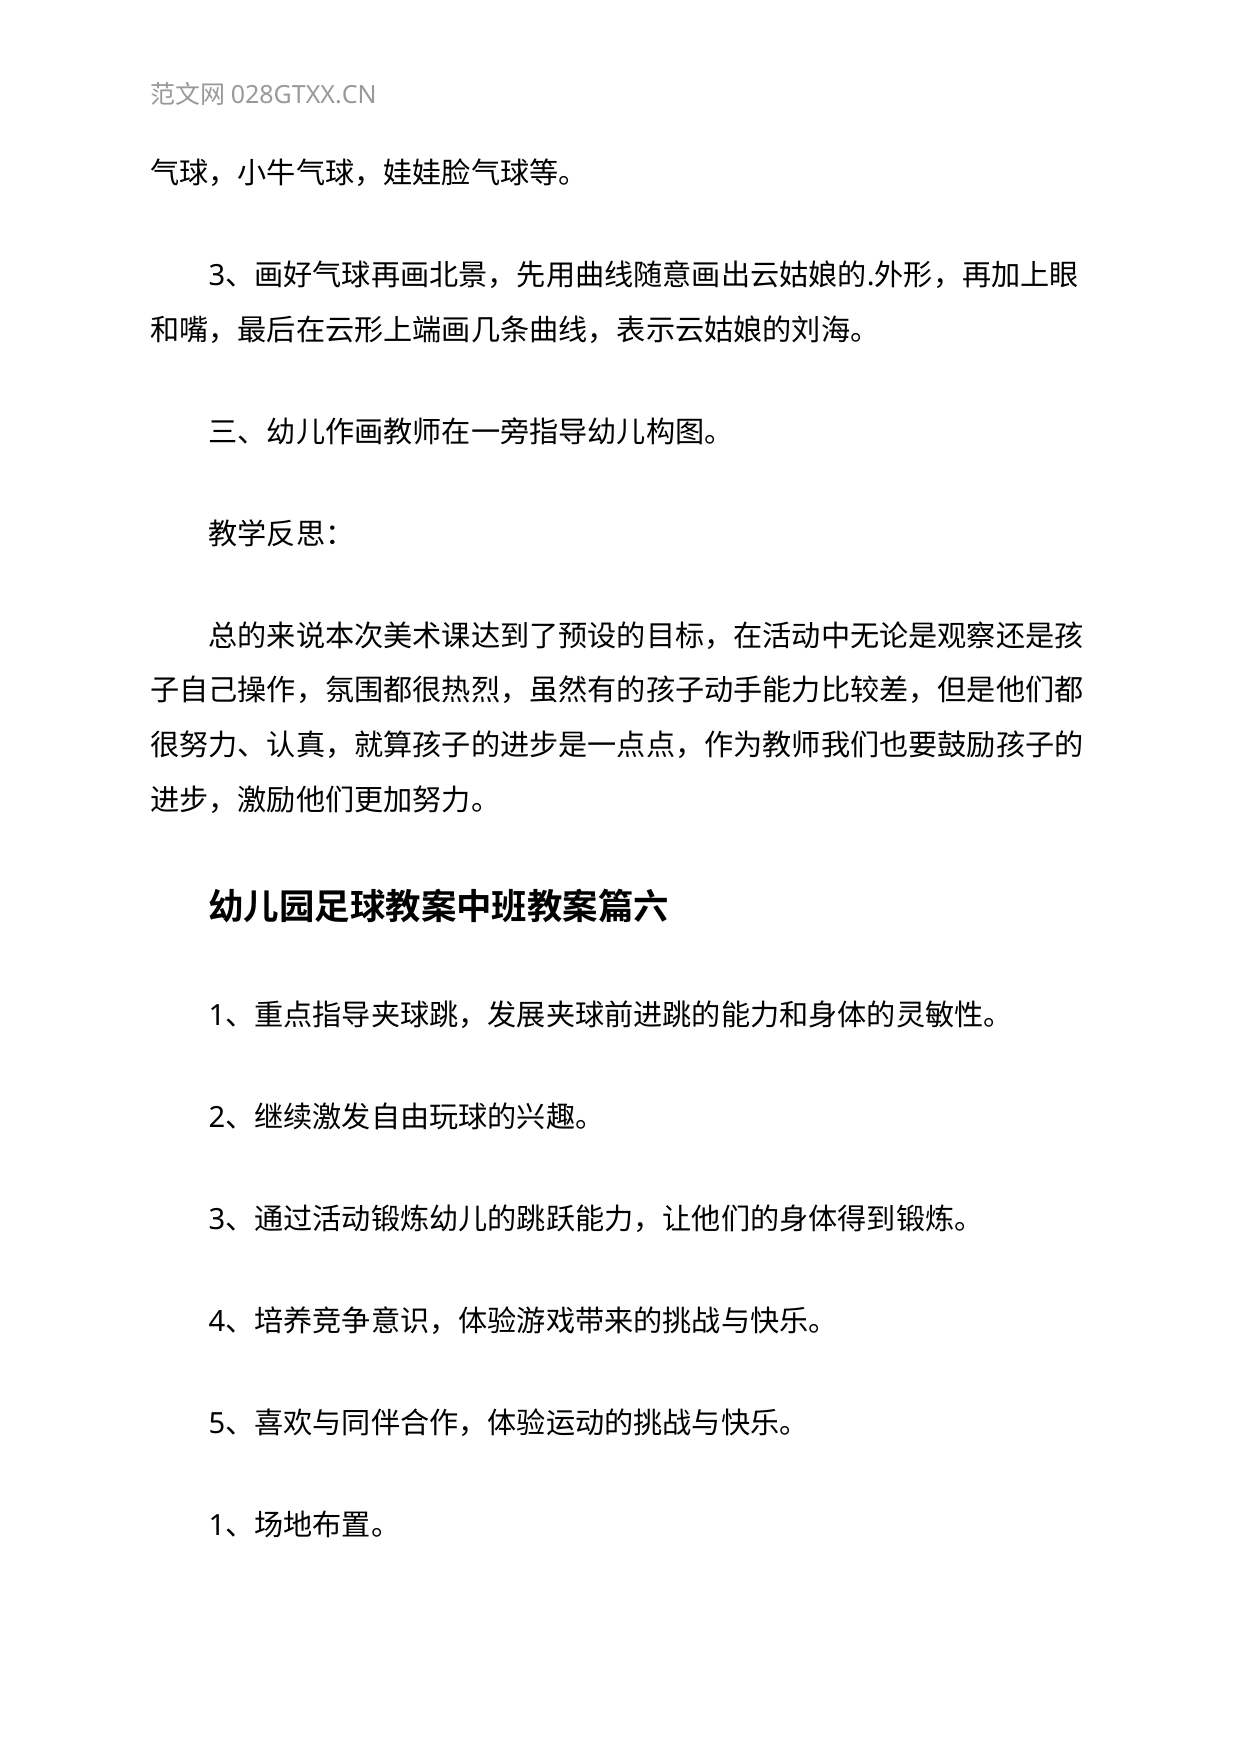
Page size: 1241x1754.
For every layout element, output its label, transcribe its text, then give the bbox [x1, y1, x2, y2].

text 1、重点指导夹球跳，发展夹球前进跳的能力和身体的灵敏性。 [150, 992, 1090, 1034]
text 教学反思： [150, 510, 1090, 553]
text 1、场地布置。 [150, 1502, 1090, 1544]
text 3、画好气球再画北景，先用曲线随意画出云姑娘的.外形，再加上眼和嘴，最后在云形上端画几条曲线，表示云姑娘的刘海。 [150, 252, 1090, 349]
text 三、幼儿作画教师在一旁指导幼儿构图。 [150, 408, 1090, 451]
text 5、喜欢与同伴合作，体验运动的挑战与快乐。 [150, 1400, 1090, 1442]
text 总的来说本次美术课达到了预设的目标，在活动中无论是观察还是孩子自己操作，氛围都很热烈，虽然有的孩子动手能力比较差，但是他们都很努力、认真，就算孩子的进步是一点点，作为教师我们也要鼓励孩子的进步，激励他们更加努力。 [150, 612, 1090, 819]
text 2、继续激发自由玩球的兴趣。 [150, 1094, 1090, 1136]
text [150, 150, 1090, 192]
text 3、通过活动锻炼幼儿的跳跃能力，让他们的身体得到锻炼。 [150, 1196, 1090, 1238]
text 幼儿园足球教案中班教案篇六 [150, 878, 1090, 930]
text 4、培养竞争意识，体验游戏带来的挑战与快乐。 [150, 1298, 1090, 1340]
